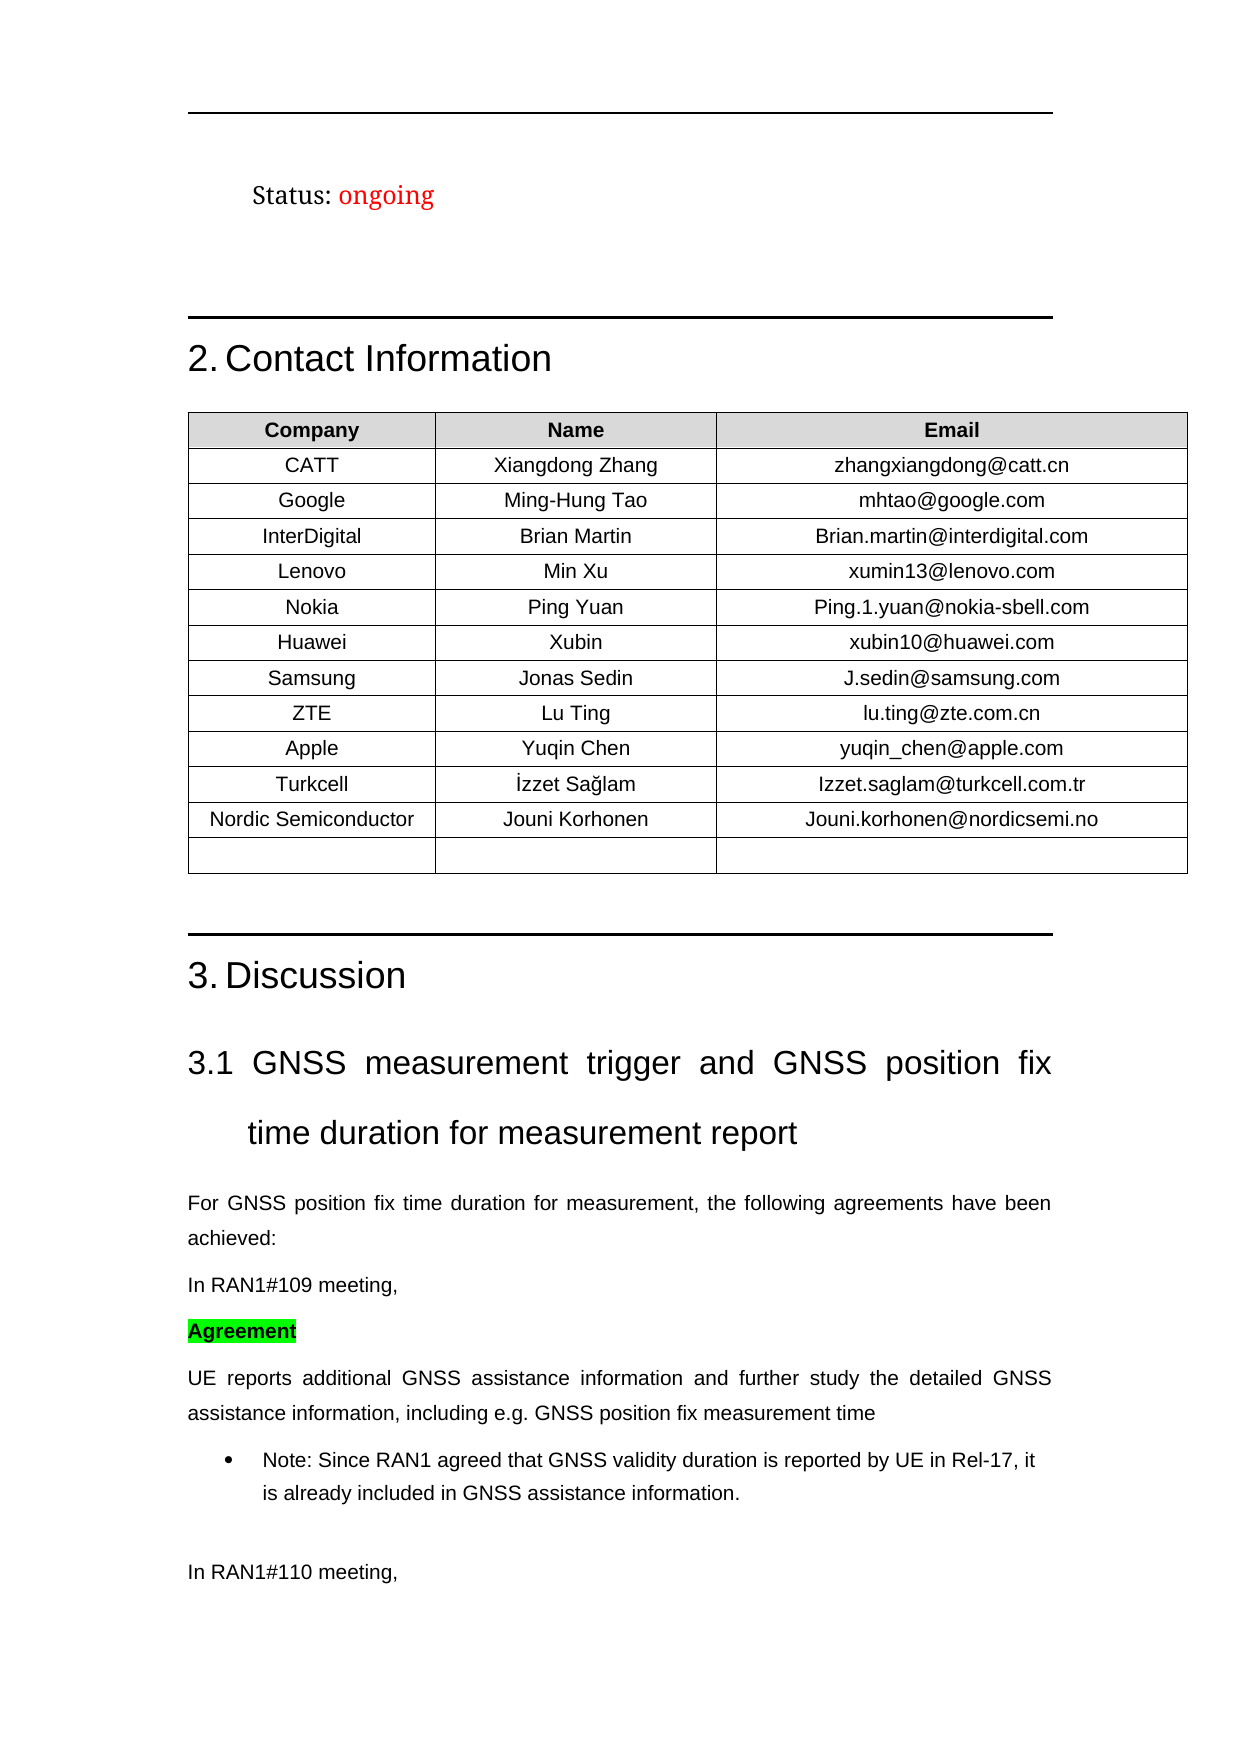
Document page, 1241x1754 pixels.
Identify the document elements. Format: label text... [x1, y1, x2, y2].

table_cell İzzet Sağlam [436, 767, 716, 802]
subtitle Contact Information [187, 317, 1053, 390]
table_cell [436, 838, 716, 872]
table_cell Jouni Korhonen [436, 803, 716, 837]
text Status: ongoing [252, 162, 1053, 227]
table_cell [717, 838, 1187, 872]
table_cell Izzet.saglam@turkcell.com.tr [717, 767, 1187, 802]
table_cell Xubin [436, 626, 716, 660]
table_cell Huawei [189, 626, 435, 660]
table_cell zhangxiangdong@catt.cn [717, 449, 1187, 483]
table_cell Lenovo [189, 555, 435, 589]
text For GNSS position fix time duration for measurement, the following agreements have been achieved: [187, 1186, 1053, 1254]
table_cell xumin13@lenovo.com [717, 555, 1187, 589]
table_cell xubin10@huawei.com [717, 626, 1187, 660]
text Agreement [187, 1315, 1053, 1348]
table_cell Jouni.korhonen@nordicsemi.no [717, 803, 1187, 837]
table_cell lu.ting@zte.com.cn [717, 696, 1187, 731]
text UE reports additional GNSS assistance information and further study the detailed GNSS assistance information, including e.g. GNSS position fix measurement time [187, 1362, 1053, 1429]
subtitle 3.1 GNSS measurement trigger and GNSS position fix time duration for measurement report [187, 1029, 1053, 1164]
table_cell Ping Yuan [436, 590, 716, 624]
table_cell InterDigital [189, 519, 435, 554]
table_cell Brian.martin@interdigital.com [717, 519, 1187, 554]
table_cell Nordic Semiconductor [189, 803, 435, 837]
subtitle Discussion [187, 934, 1053, 1007]
table_cell Ming-Hung Tao [436, 484, 716, 518]
text In RAN1#110 meeting, [187, 1556, 1053, 1588]
table_cell J.sedin@samsung.com [717, 661, 1187, 695]
table_cell Samsung [189, 661, 435, 695]
table_cell Google [189, 484, 435, 518]
table_cell CATT [189, 449, 435, 483]
table_cell Turkcell [189, 767, 435, 802]
table_cell Brian Martin [436, 519, 716, 554]
table_cell Nokia [189, 590, 435, 624]
table_cell Xiangdong Zhang [436, 449, 716, 483]
table_cell mhtao@google.com [717, 484, 1187, 518]
table_cell yuqin_chen@apple.com [717, 732, 1187, 766]
table_cell [189, 838, 435, 872]
text In RAN1#109 meeting, [187, 1268, 1053, 1301]
table_header Name [436, 413, 716, 447]
list Note: Since RAN1 agreed that GNSS validity duration is reported by UE in Rel-17, it is already included in GNSS assistance information. [225, 1444, 1053, 1509]
table_cell Yuqin Chen [436, 732, 716, 766]
table_cell ZTE [189, 696, 435, 731]
table_cell Lu Ting [436, 696, 716, 731]
table_cell Min Xu [436, 555, 716, 589]
table_header Email [717, 413, 1187, 447]
table_cell Apple [189, 732, 435, 766]
table_cell Ping.1.yuan@nokia-sbell.com [717, 590, 1187, 624]
table_header Company [189, 413, 435, 447]
table_cell Jonas Sedin [436, 661, 716, 695]
